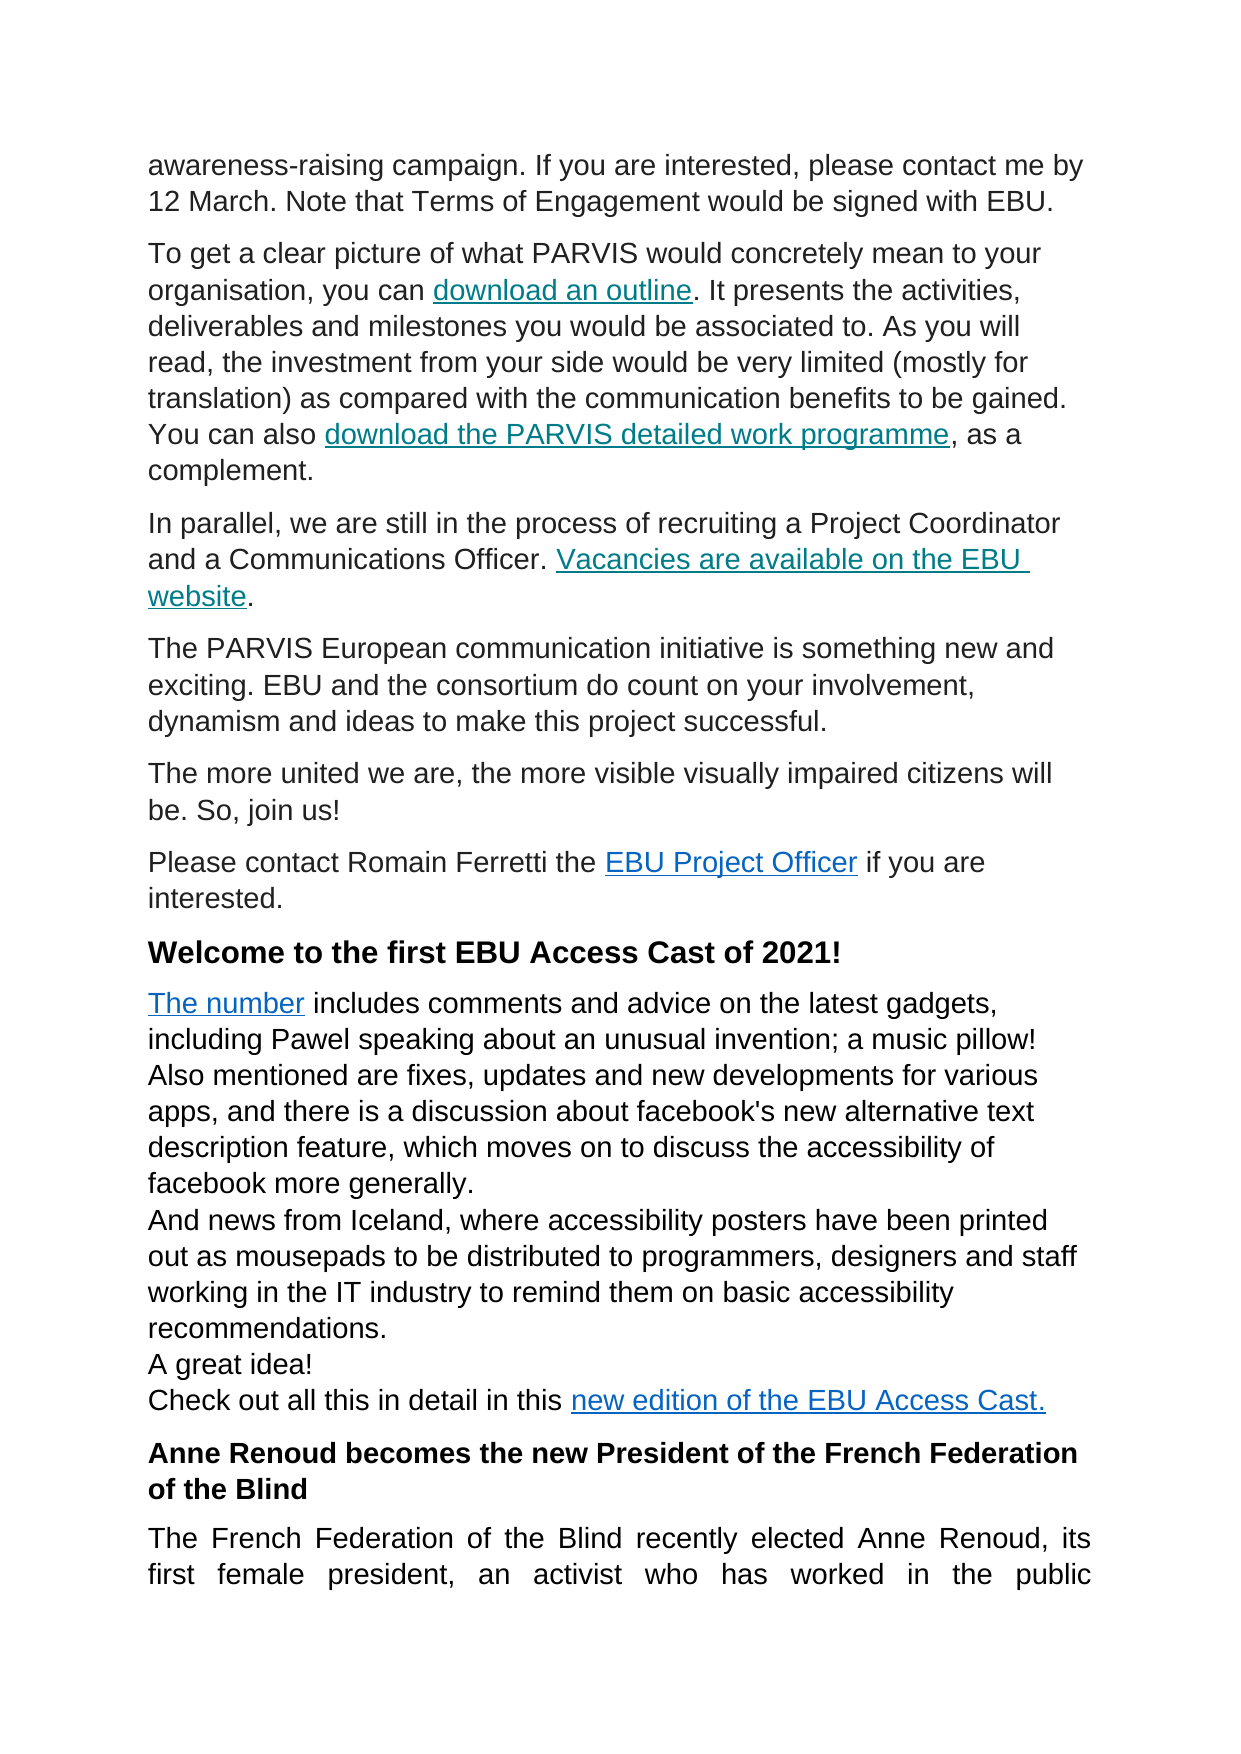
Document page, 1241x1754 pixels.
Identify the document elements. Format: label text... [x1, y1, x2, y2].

text In parallel, we are still in the process of recruiting a Project Coordinator and a Communications Officer. Vacancies are available on the EBU website. [148, 506, 1093, 612]
text The PARVIS European communication initiative is something new and exciting. EBU and the consortium do count on your involvement, dynamism and ideas to make this project successful. [148, 631, 1093, 737]
subtitle Anne Renoud becomes the new President of the French Federation of the Blind [148, 1436, 1093, 1506]
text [148, 1521, 1093, 1591]
text Please contact Romain Ferretti the EBU Project Officer if you are interested. [148, 845, 1093, 915]
text The number includes comments and advice on the latest gadgets, including Pawel speaking about an unusual invention; a music pillow! Also mentioned are fixes, updates and new developments for various apps, and there is a discussion about facebook's new alternative text description feature, which moves on to discuss the accessibility of facebook more generally. And news from Iceland, where accessibility posters have been printed out as mousepads to be distributed to programmers, designers and staff working in the IT industry to remind them on basic accessibility recommendations. A great idea! Check out all this in detail in this new edition of the EBU Access Cast. [148, 986, 1093, 1417]
text The more united we are, the more visible visually impaired citizens will be. So, join us! [148, 756, 1093, 826]
text To get a clear picture of what PARVIS would concretely mean to your organisation, you can download an outline. It presents the activities, deliverables and milestones you would be associated to. As you will read, the investment from your side would be very limited (mostly for translation) as compared with the communication benefits to be gained. You can also download the PARVIS detailed work programme, as a complement. [148, 237, 1093, 487]
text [148, 148, 1093, 217]
subtitle Welcome to the first EBU Access Cast of 2021! [148, 934, 1093, 970]
